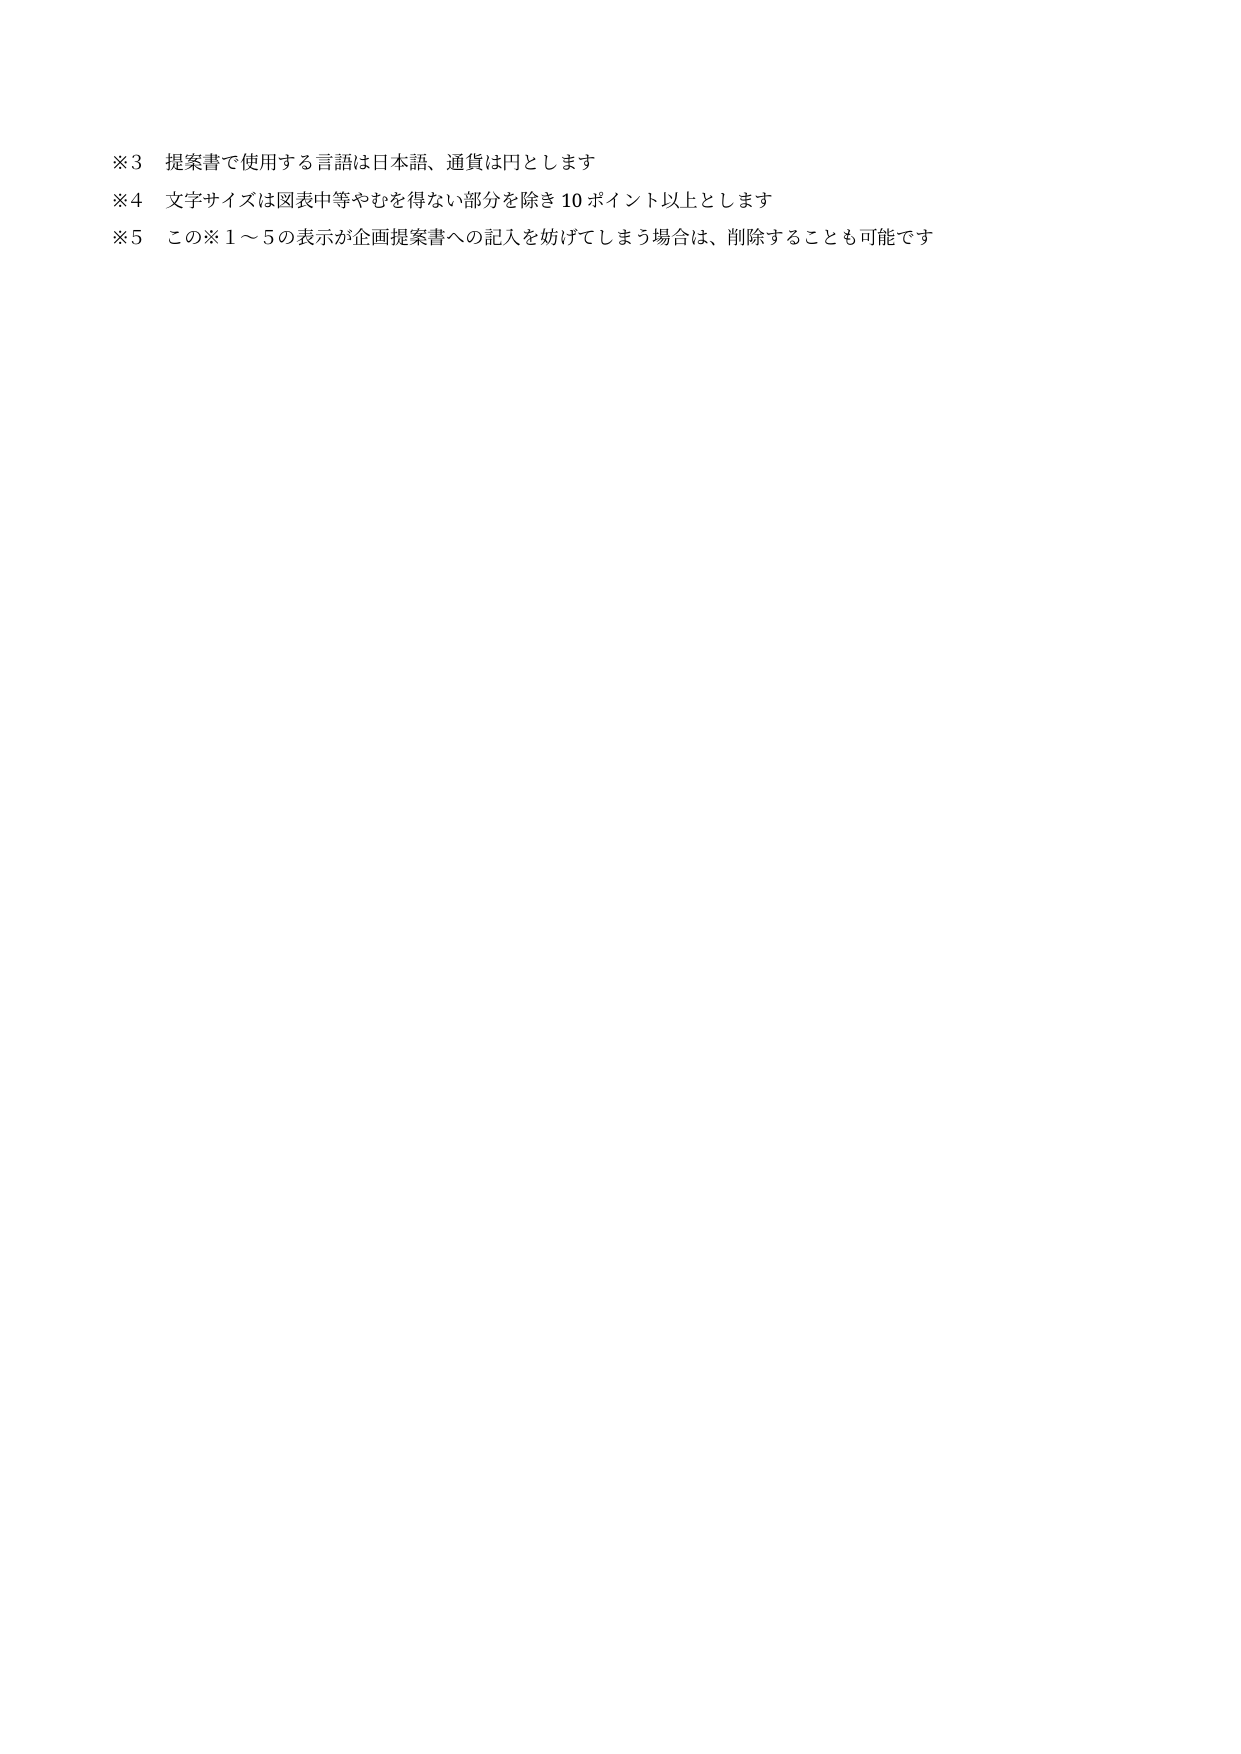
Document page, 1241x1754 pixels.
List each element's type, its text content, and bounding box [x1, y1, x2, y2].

text ※５ この※１～５の表示が企画提案書への記入を妨げてしまう場合は、削除することも可能です [112, 218, 1128, 255]
text ※４ 文字サイズは図表中等やむを得ない部分を除き10ポイント以上とします [112, 180, 1128, 218]
text ※３ 提案書で使用する言語は日本語、通貨は円とします [112, 143, 1128, 180]
